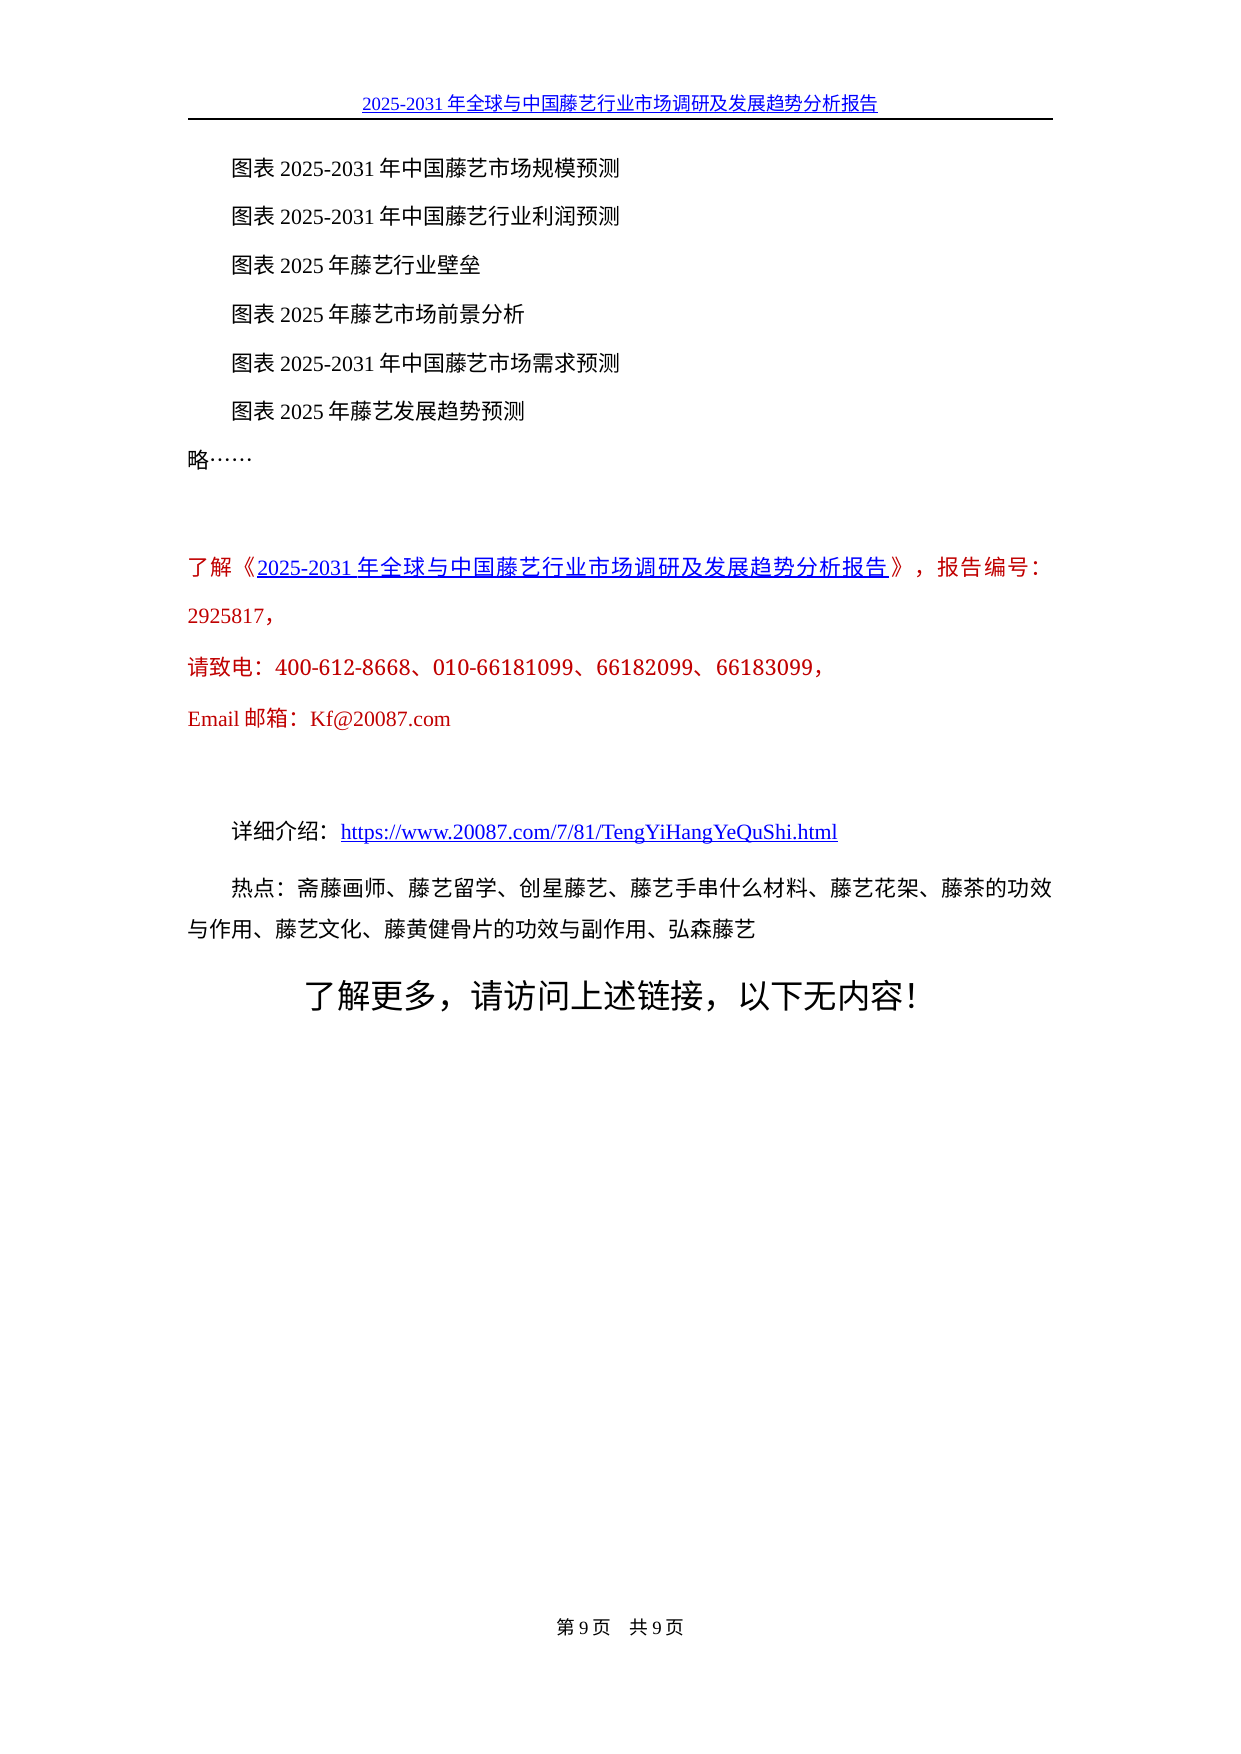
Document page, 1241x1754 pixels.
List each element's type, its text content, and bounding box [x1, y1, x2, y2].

text 请致电：400-612-8668、010-66181099、66182099、66183099， [187, 649, 1053, 682]
text Email邮箱：Kf@20087.com [187, 701, 1053, 733]
text 详细介绍：https://www.20087.com/7/81/TengYiHangYeQuShi.html [187, 814, 1053, 846]
text 热点：斋藤画师、藤艺留学、创星藤艺、藤艺手串什么材料、藤艺花架、藤茶的功效与作用、藤艺文化、藤黄健骨片的功效与副作用、弘森藤艺 [187, 871, 1053, 944]
text 了解《2025-2031年全球与中国藤艺行业市场调研及发展趋势分析报告》，报告编号：2925817， [187, 549, 1053, 630]
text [187, 150, 1053, 475]
title 了解更多，请访问上述链接，以下无内容！ [187, 961, 1053, 1026]
